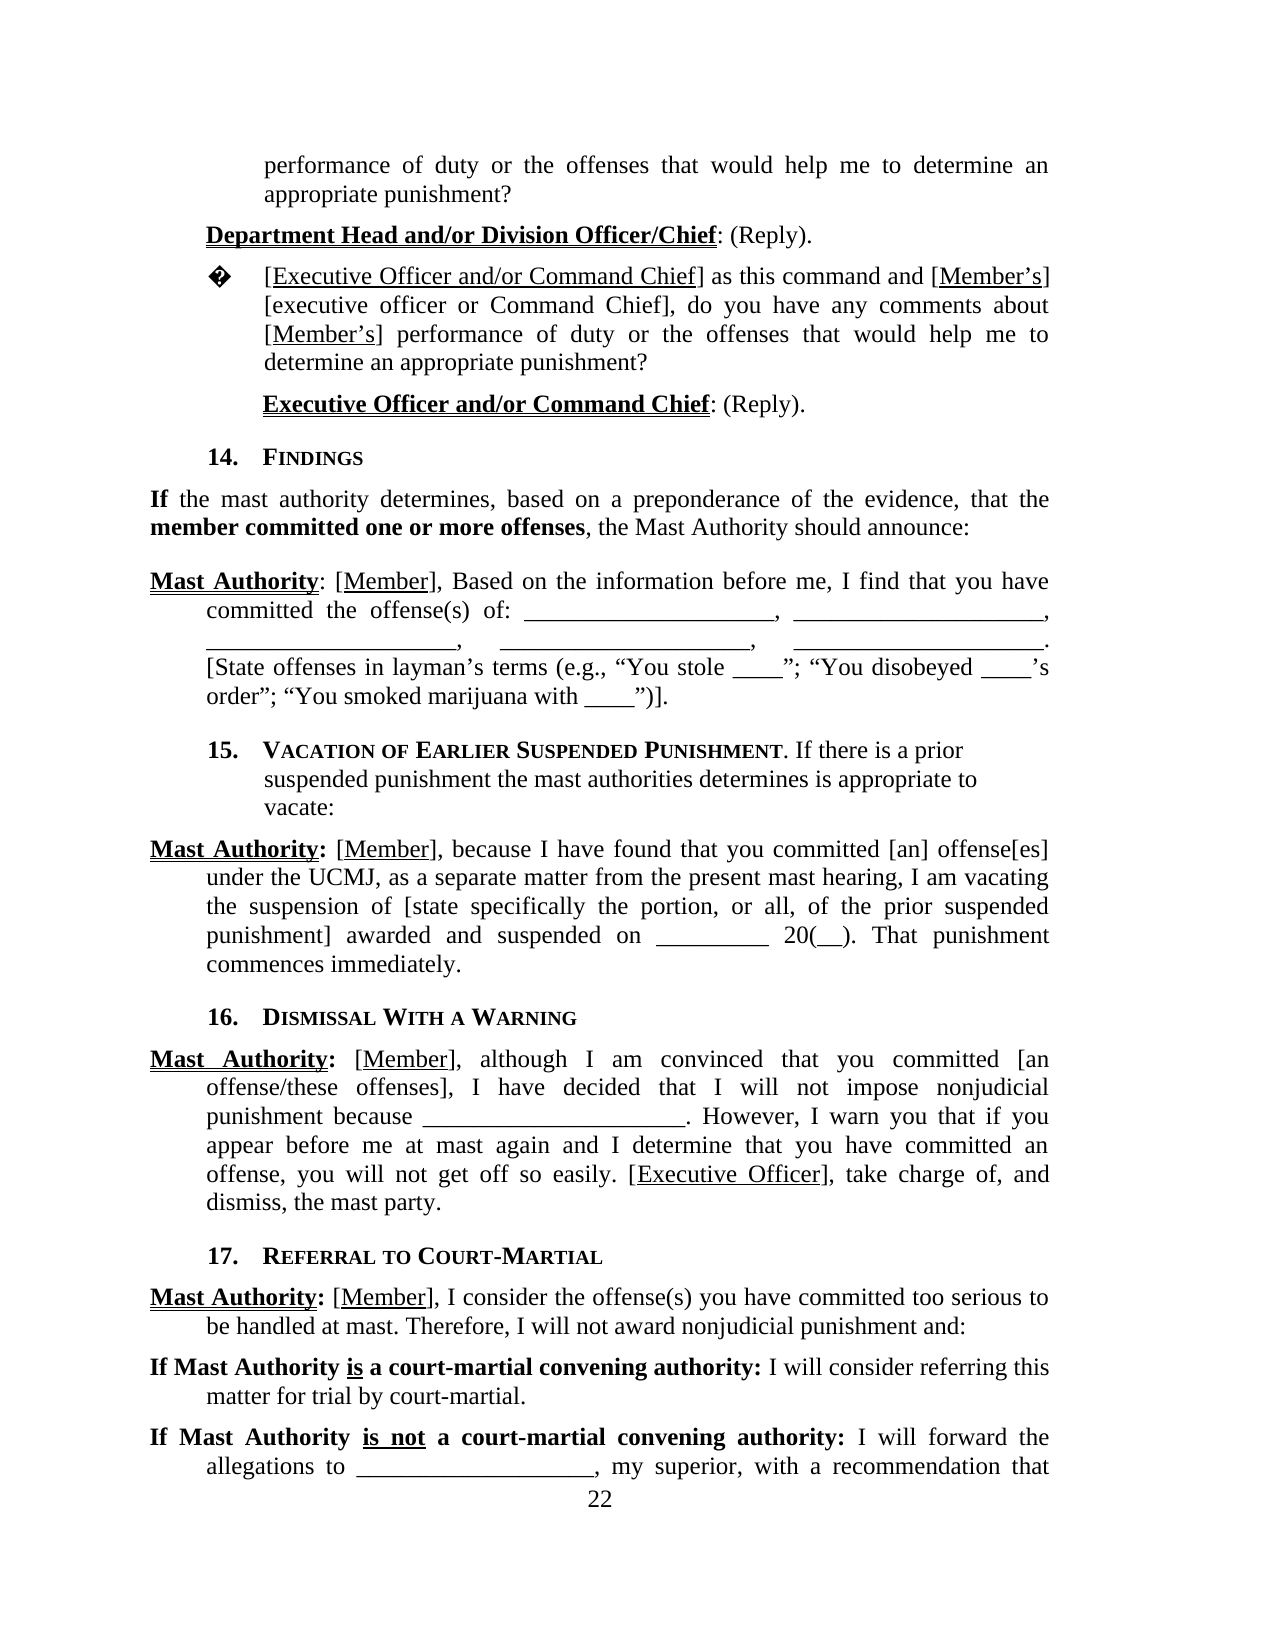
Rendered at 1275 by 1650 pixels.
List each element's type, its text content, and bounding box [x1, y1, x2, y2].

text Mast Authority: [Member], because I have found that you committed [an] offense[es] under the UCMJ, as a separate matter from the present mast hearing, I am vacating the suspension of [state specifically the portion, or all, of the prior suspended punishment] awarded and suspended on _________ 20(__). That punishment commences immediately. [150, 834, 1050, 977]
text If the mast authority determines, based on a preponderance of the evidence, that the member committed one or more offenses, the Mast Authority should announce: [150, 484, 1050, 541]
text Dismissal With a Warning [207, 1002, 1050, 1031]
text Findings [207, 442, 1050, 471]
text Executive Officer and/or Command Chief: (Reply). [206, 389, 1050, 417]
text Mast Authority: [Member], I consider the offense(s) you have committed too serious to be handled at mast. Therefore, I will not award nonjudicial punishment and: [150, 1282, 1050, 1340]
text Mast Authority: [Member], Based on the information before me, I find that you have committed the offense(s) of: ____________________, ____________________, ____________________, ____________________, ____________________. [State offenses in layman’s terms (e.g., “You stole ____”; “You disobeyed ____’s order”; “You smoked marijuana with ____”)]. [150, 566, 1050, 710]
text Vacation of Earlier Suspended Punishment. If there is a prior suspended punishment the mast authorities determines is appropriate to vacate: [207, 735, 1050, 821]
text Mast Authority: [Member], although I am convinced that you committed [an offense/these offenses], I have decided that I will not impose nonjudicial punishment because _____________________. However, I warn you that if you appear before me at mast again and I determine that you have committed an offense, you will not get off so easily. [Executive Officer], take charge of, and dismiss, the mast party. [150, 1044, 1050, 1216]
text � [Executive Officer and/or Command Chief] as this command and [Member’s] [executive officer or Command Chief], do you have any comments about [Member’s] performance of duty or the offenses that would help me to determine an appropriate punishment? [207, 261, 1050, 376]
text If Mast Authority is a court-martial convening authority: I will consider referring this matter for trial by court-martial. [149, 1352, 1050, 1410]
text Referral to Court-Martial [207, 1241, 1050, 1270]
text Department Head and/or Division Officer/Chief: (Reply). [206, 220, 1050, 249]
